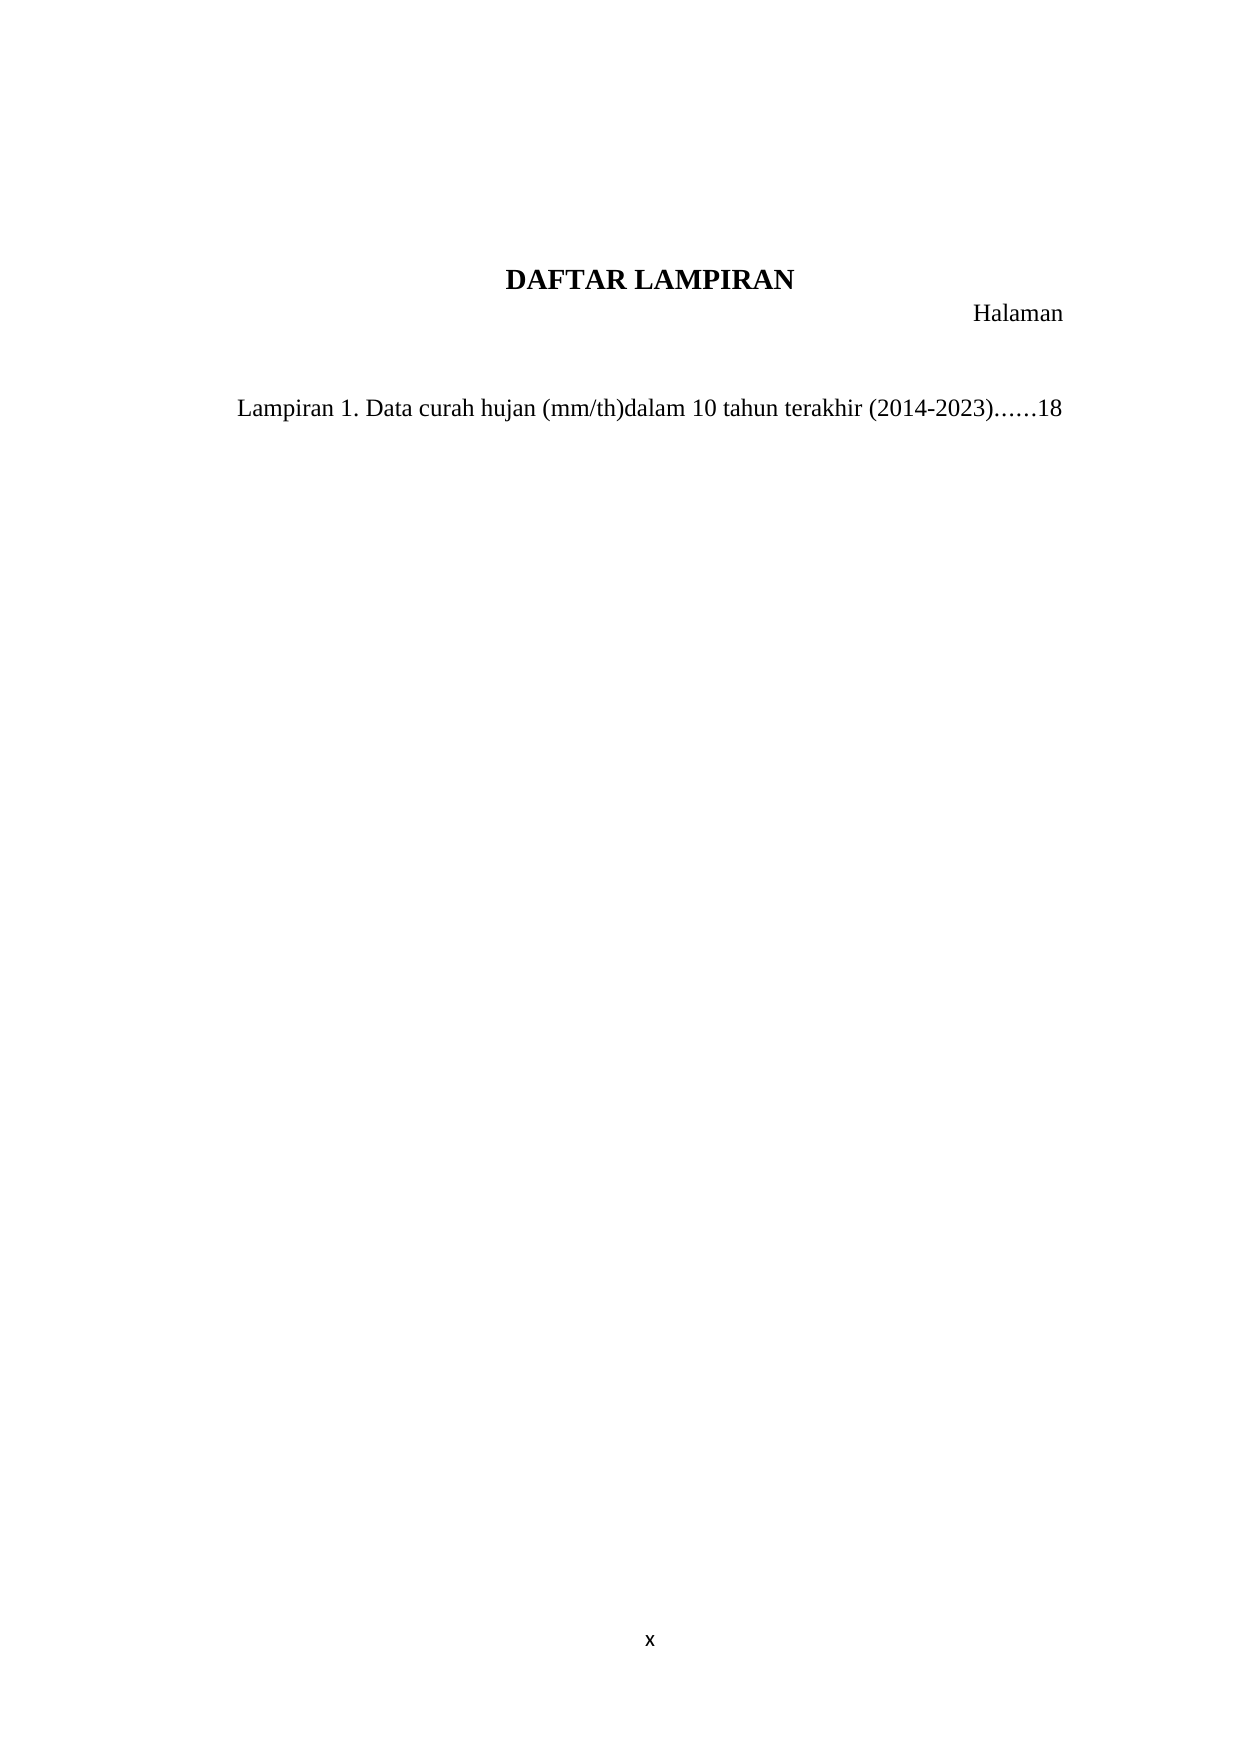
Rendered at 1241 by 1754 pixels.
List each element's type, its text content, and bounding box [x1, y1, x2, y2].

text Lampiran 1. Data curah hujan (mm/th)dalam 10 tahun terakhir (2014-2023) 18 [237, 393, 1063, 422]
subtitle DAFTAR LAMPIRAN [237, 262, 1063, 295]
text Halaman [237, 298, 1063, 327]
